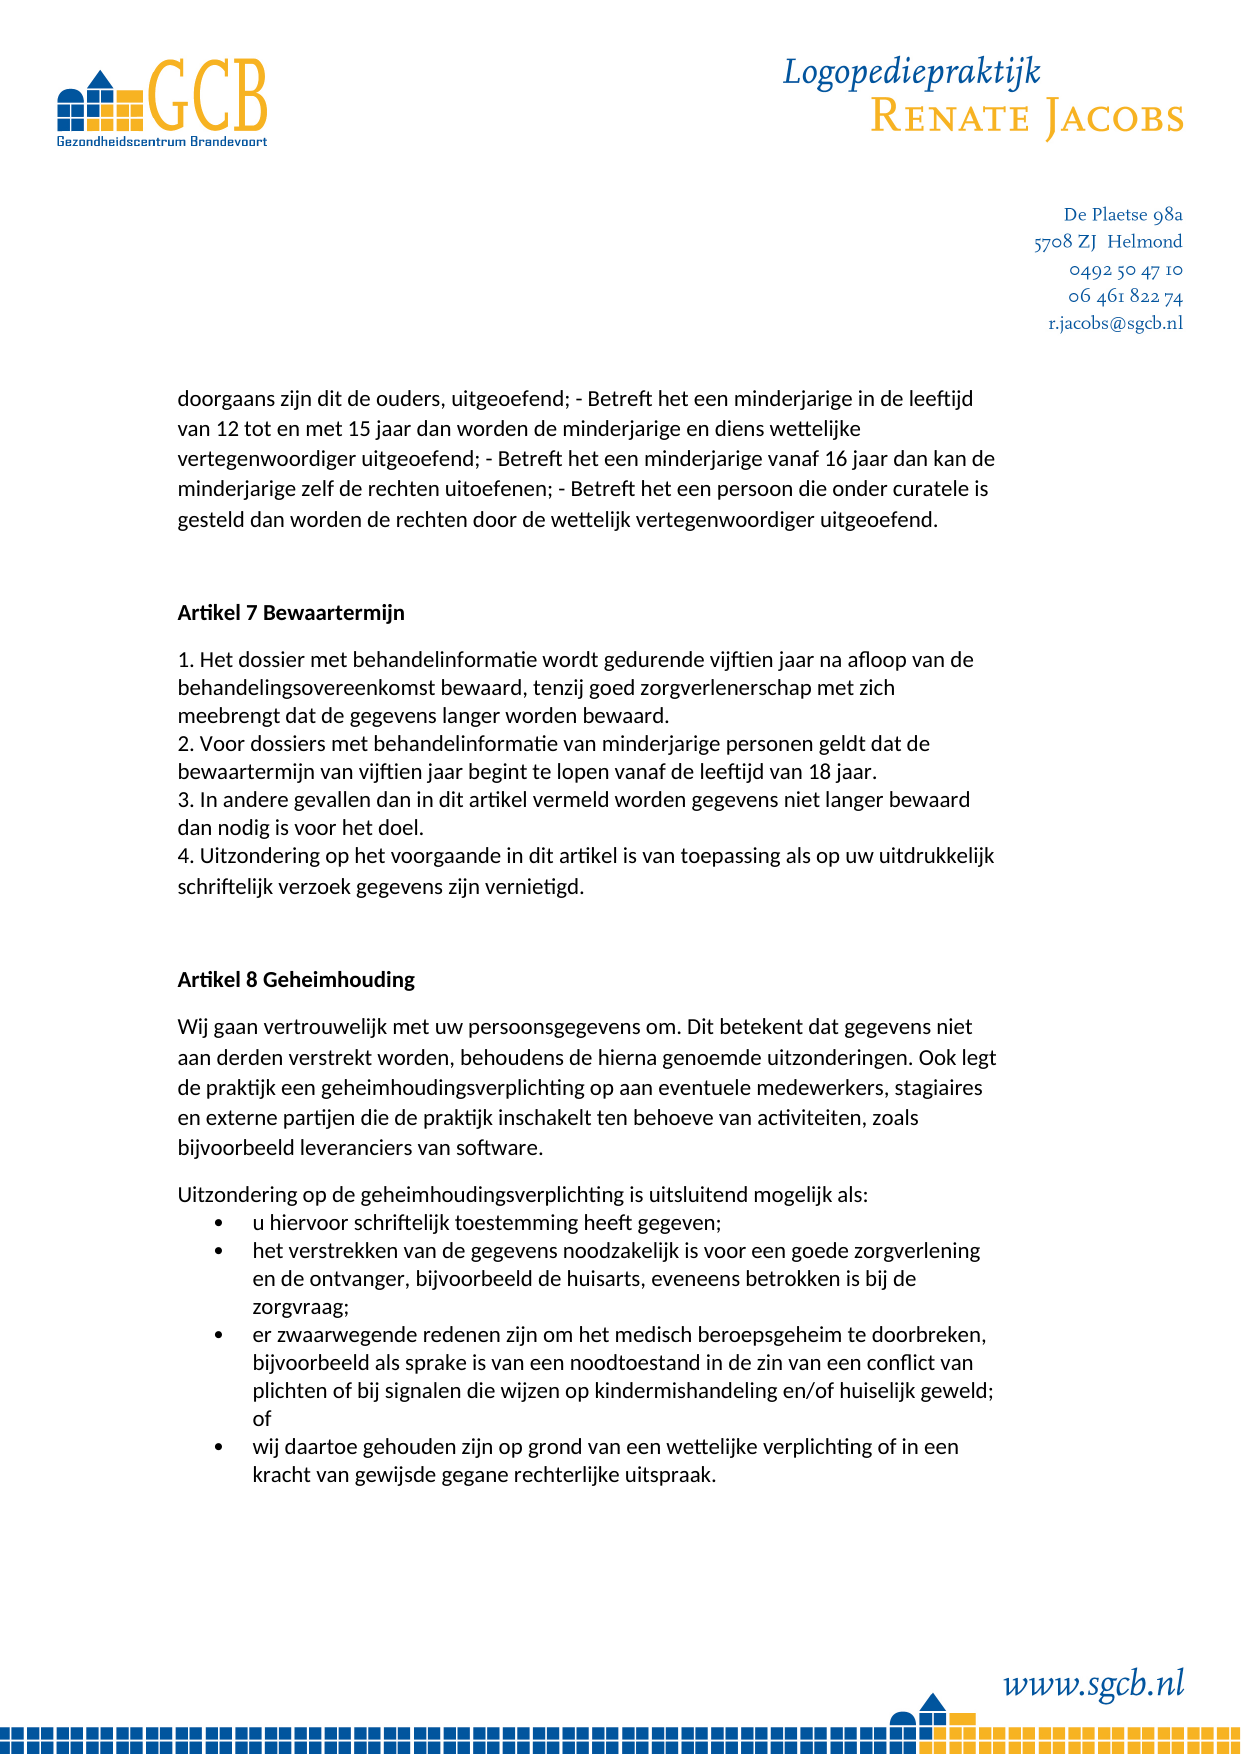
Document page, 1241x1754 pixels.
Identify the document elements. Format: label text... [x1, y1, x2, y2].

text 2. Voor dossiers met behandelinformatie van minderjarige personen geldt dat de bewaartermijn van vijftien jaar begint te lopen vanaf de leeftijd van 18 jaar. [177, 729, 1004, 786]
text Wij gaan vertrouwelijk met uw persoonsgegevens om. Dit betekent dat gegevens niet aan derden verstrekt worden, behoudens de hierna genoemde uitzonderingen. Ook legt de praktijk een geheimhoudingsverplichting op aan eventuele medewerkers, stagiaires en externe partijen die de praktijk inschakelt ten behoeve van activiteiten, zoals bijvoorbeeld leveranciers van software. [177, 1012, 1004, 1161]
picture [0, 1657, 1241, 1754]
picture [0, 0, 1241, 351]
text 3. In andere gevallen dan in dit artikel vermeld worden gegevens niet langer bewaard dan nodig is voor het doel. [177, 786, 1004, 842]
text Artikel 8 Geheimhouding [177, 966, 1004, 993]
text 4. Uitzondering op het voorgaande in dit artikel is van toepassing als op uw uitdrukkelijk schriftelijk verzoek gegevens zijn vernietigd. [177, 842, 1004, 900]
list het verstrekken van de gegevens noodzakelijk is voor een goede zorgverlening en de ontvanger, bijvoorbeeld de huisarts, eveneens betrokken is bij de zorgvraag; [215, 1236, 1004, 1320]
text Uitzondering op de geheimhoudingsverplichting is uitsluitend mogelijk als: [177, 1180, 1004, 1208]
list u hiervoor schriftelijk toestemming heeft gegeven; [215, 1208, 1004, 1236]
list er zwaarwegende redenen zijn om het medisch beroepsgeheim te doorbreken, bijvoorbeeld als sprake is van een noodtoestand in de zin van een conflict van plichten of bij signalen die wijzen op kindermishandeling en/of huiselijk geweld; of [215, 1320, 1004, 1432]
text 1. Het dossier met behandelinformatie wordt gedurende vijftien jaar na afloop van de behandelingsovereenkomst bewaard, tenzij goed zorgverlenerschap met zich meebrengt dat de gegevens langer worden bewaard. [177, 645, 1004, 729]
list wij daartoe gehouden zijn op grond van een wettelijke verplichting of in een kracht van gewijsde gegane rechterlijke uitspraak. [215, 1432, 1004, 1488]
text Artikel 7 Bewaartermijn [177, 598, 1004, 627]
